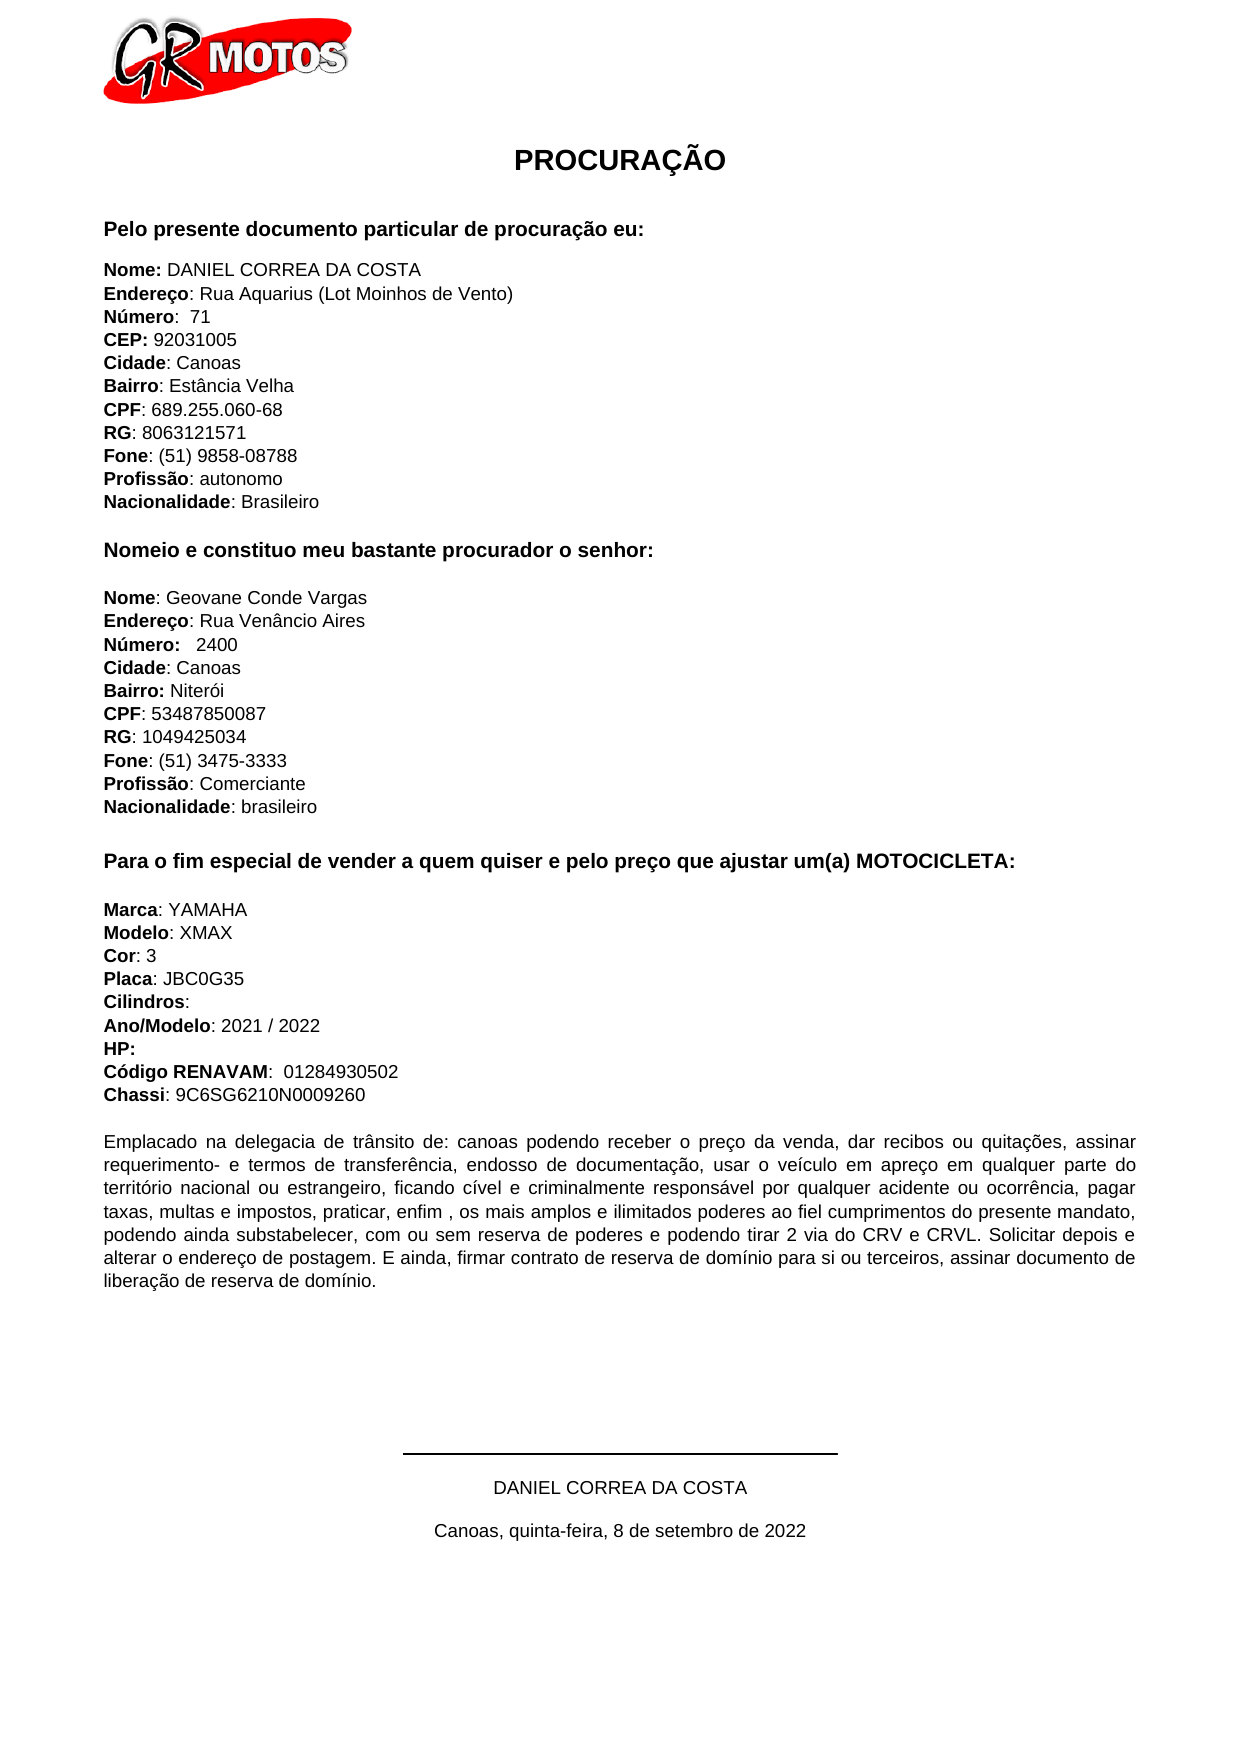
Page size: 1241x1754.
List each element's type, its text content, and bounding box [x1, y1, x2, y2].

table_header DANIEL CORREA DA COSTA [391, 1430, 849, 1519]
text RG: 8063121571 [103, 422, 1137, 443]
text Marca: YAMAHA [103, 898, 1137, 920]
text Nacionalidade: brasileiro [103, 796, 1137, 817]
text Nome: Geovane Conde Vargas [103, 587, 1137, 608]
text Modelo: XMAX [103, 922, 1137, 943]
text Endereço: Rua Venâncio Aires [103, 610, 1137, 632]
text Ano/Modelo: 2021 / 2022 [103, 1014, 1137, 1036]
text Bairro: Estância Velha [103, 375, 1137, 397]
text Cidade: Canoas [103, 352, 1137, 373]
text Nomeio e constituo meu bastante procurador o senhor: [103, 538, 1137, 562]
text CEP: 92031005 [103, 329, 1137, 350]
text CPF: 53487850087 [103, 703, 1137, 724]
text HP: [103, 1038, 1137, 1059]
text Endereço: Rua Aquarius (Lot Moinhos de Vento) [103, 282, 1137, 304]
text Cilindros: [103, 991, 1137, 1013]
text Placa: JBC0G35 [103, 968, 1137, 990]
text Emplacado na delegacia de trânsito de: canoas podendo receber o preço da venda, dar recibos ou quitações, assinar requerimento- e termos de transferência, endosso de documentação, usar o veículo em apreço em qualquer parte do território nacional ou estrangeiro, ficando cível e criminalmente responsável por qualquer acidente ou ocorrência, pagar taxas, multas e impostos, praticar, enfim , os mais amplos e ilimitados poderes ao fiel cumprimentos do presente mandato, podendo ainda substabelecer, com ou sem reserva de poderes e podendo tirar 2 via do CRV e CRVL. Solicitar depois e alterar o endereço de postagem. E ainda, firmar contrato de reserva de domínio para si ou terceiros, assinar documento de liberação de reserva de domínio. [103, 1131, 1137, 1292]
text Número: 2400 [103, 633, 1137, 655]
text Profissão: Comerciante [103, 773, 1137, 794]
text Nome: DANIEL CORREA DA COSTA [103, 259, 1137, 281]
text Cor: 3 [103, 945, 1137, 966]
text Chassi: 9C6SG6210N0009260 [103, 1084, 1137, 1106]
text Para o fim especial de vender a quem quiser e pelo preço que ajustar um(a) MOTOCICLETA: [103, 849, 1137, 873]
text CPF: 689.255.060-68 [103, 398, 1137, 420]
text Pelo presente documento particular de procuração eu: [103, 217, 1137, 241]
text Canoas, quinta-feira, 8 de setembro de 2022 [103, 1519, 1137, 1541]
text Código RENAVAM: 01284930502 [103, 1061, 1137, 1083]
text Bairro: Niterói [103, 680, 1137, 701]
subtitle PROCURAÇÃO [103, 143, 1137, 177]
text RG: 1049425034 [103, 726, 1137, 748]
text Fone: (51) 3475-3333 [103, 749, 1137, 771]
text Profissão: autonomo [103, 468, 1137, 490]
text Fone: (51) 9858-08788 [103, 445, 1137, 466]
text Nacionalidade: Brasileiro [103, 491, 1137, 513]
text Número: 71 [103, 306, 1137, 327]
text Cidade: Canoas [103, 657, 1137, 678]
picture [103, 0, 387, 119]
